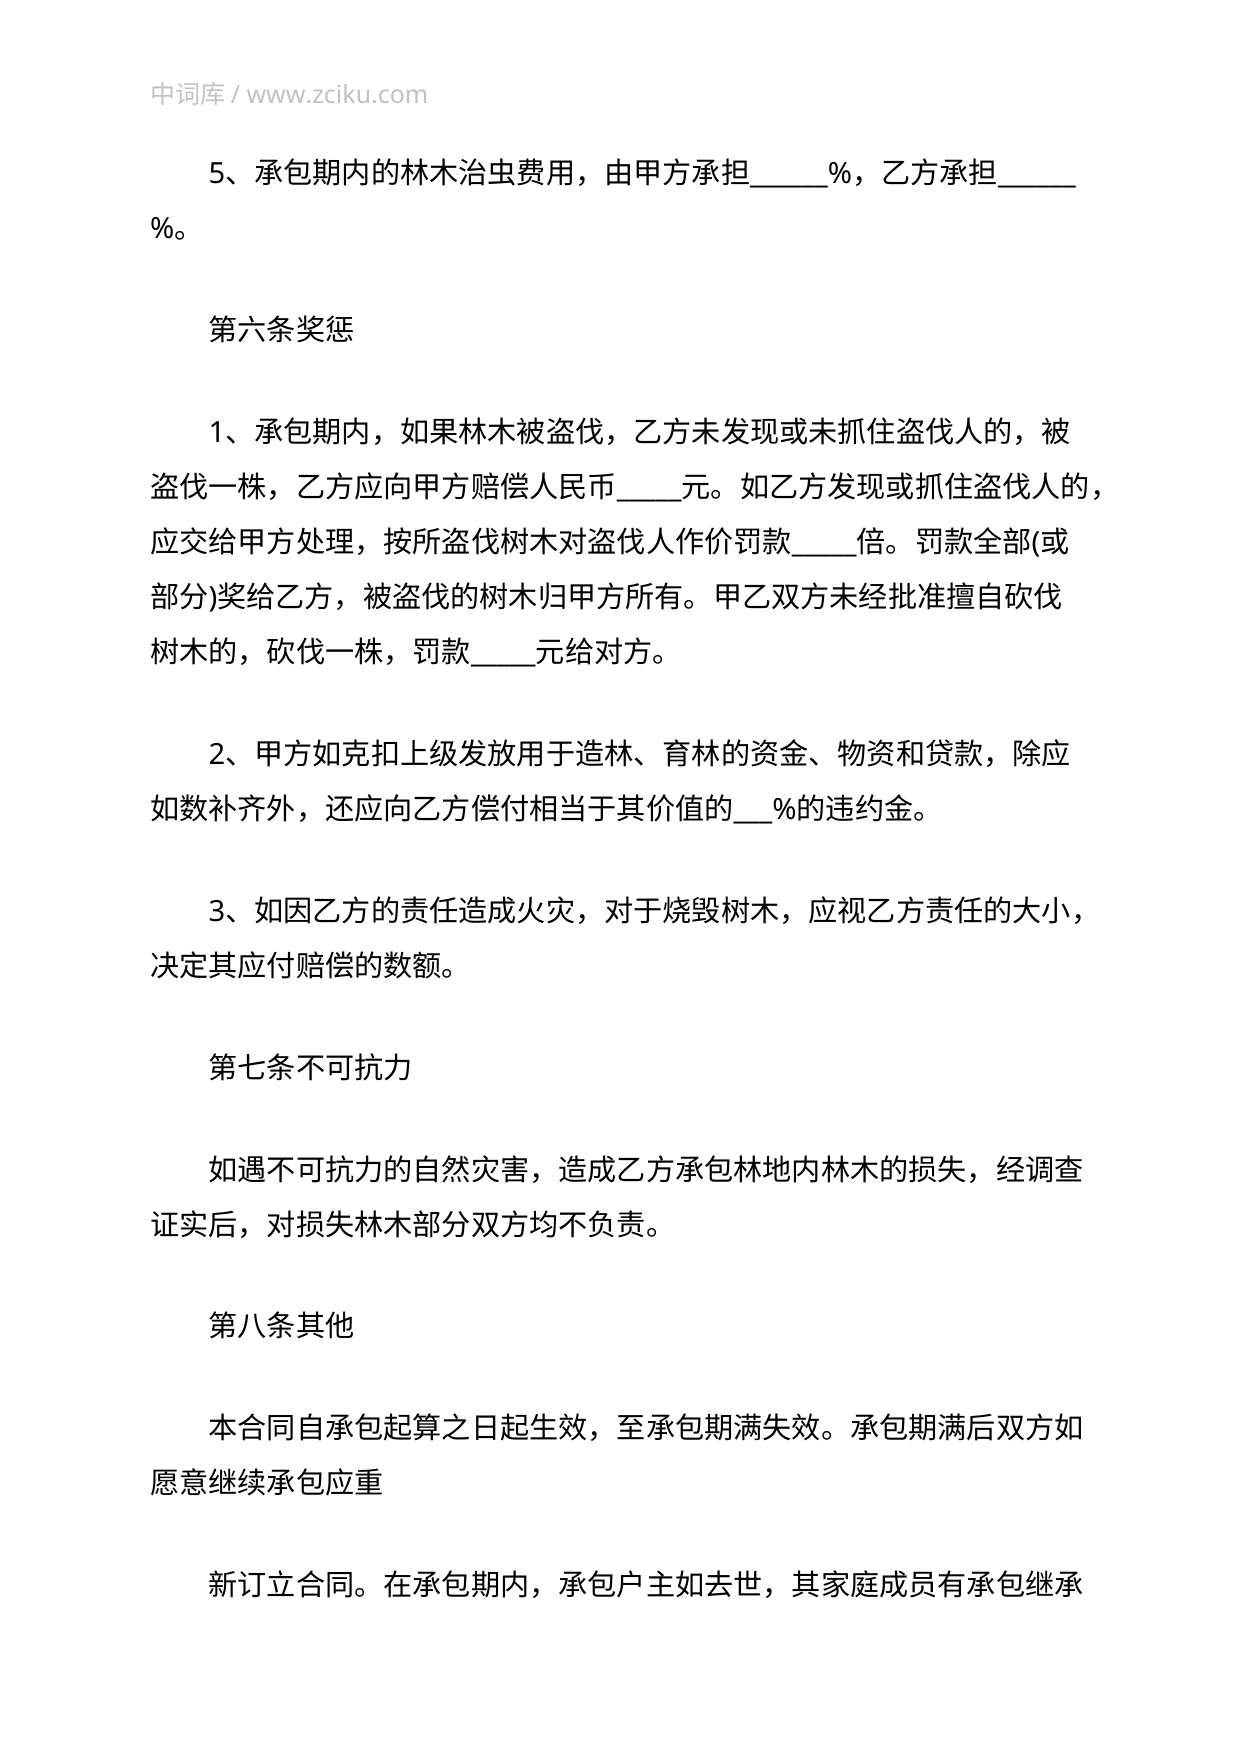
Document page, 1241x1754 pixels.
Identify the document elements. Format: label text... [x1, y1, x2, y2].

text 3、如因乙方的责任造成火灾，对于烧毁树木，应视乙方责任的大小，决定其应付赔偿的数额。 [150, 888, 1090, 985]
text 1、承包期内，如果林木被盗伐，乙方未发现或未抓住盗伐人的，被盗伐一株，乙方应向甲方赔偿人民币_____元。如乙方发现或抓住盗伐人的，应交给甲方处理，按所盗伐树木对盗伐人作价罚款_____倍。罚款全部(或部分)奖给乙方，被盗伐的树木归甲方所有。甲乙双方未经批准擅自砍伐树木的，砍伐一株，罚款_____元给对方。 [150, 409, 1090, 671]
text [150, 1561, 1090, 1604]
text 第八条其他 [150, 1303, 1090, 1345]
text 如遇不可抗力的自然灾害，造成乙方承包林地内林木的损失，经调查证实后，对损失林木部分双方均不负责。 [150, 1146, 1090, 1243]
text 5、承包期内的林木治虫费用，由甲方承担______%，乙方承担______%。 [150, 150, 1090, 247]
text 本合同自承包起算之日起生效，至承包期满失效。承包期满后双方如愿意继续承包应重 [150, 1405, 1090, 1502]
text 第六条奖惩 [150, 307, 1090, 349]
text 第七条不可抗力 [150, 1044, 1090, 1087]
text 2、甲方如克扣上级发放用于造林、育林的资金、物资和贷款，除应如数补齐外，还应向乙方偿付相当于其价值的___%的违约金。 [150, 731, 1090, 828]
